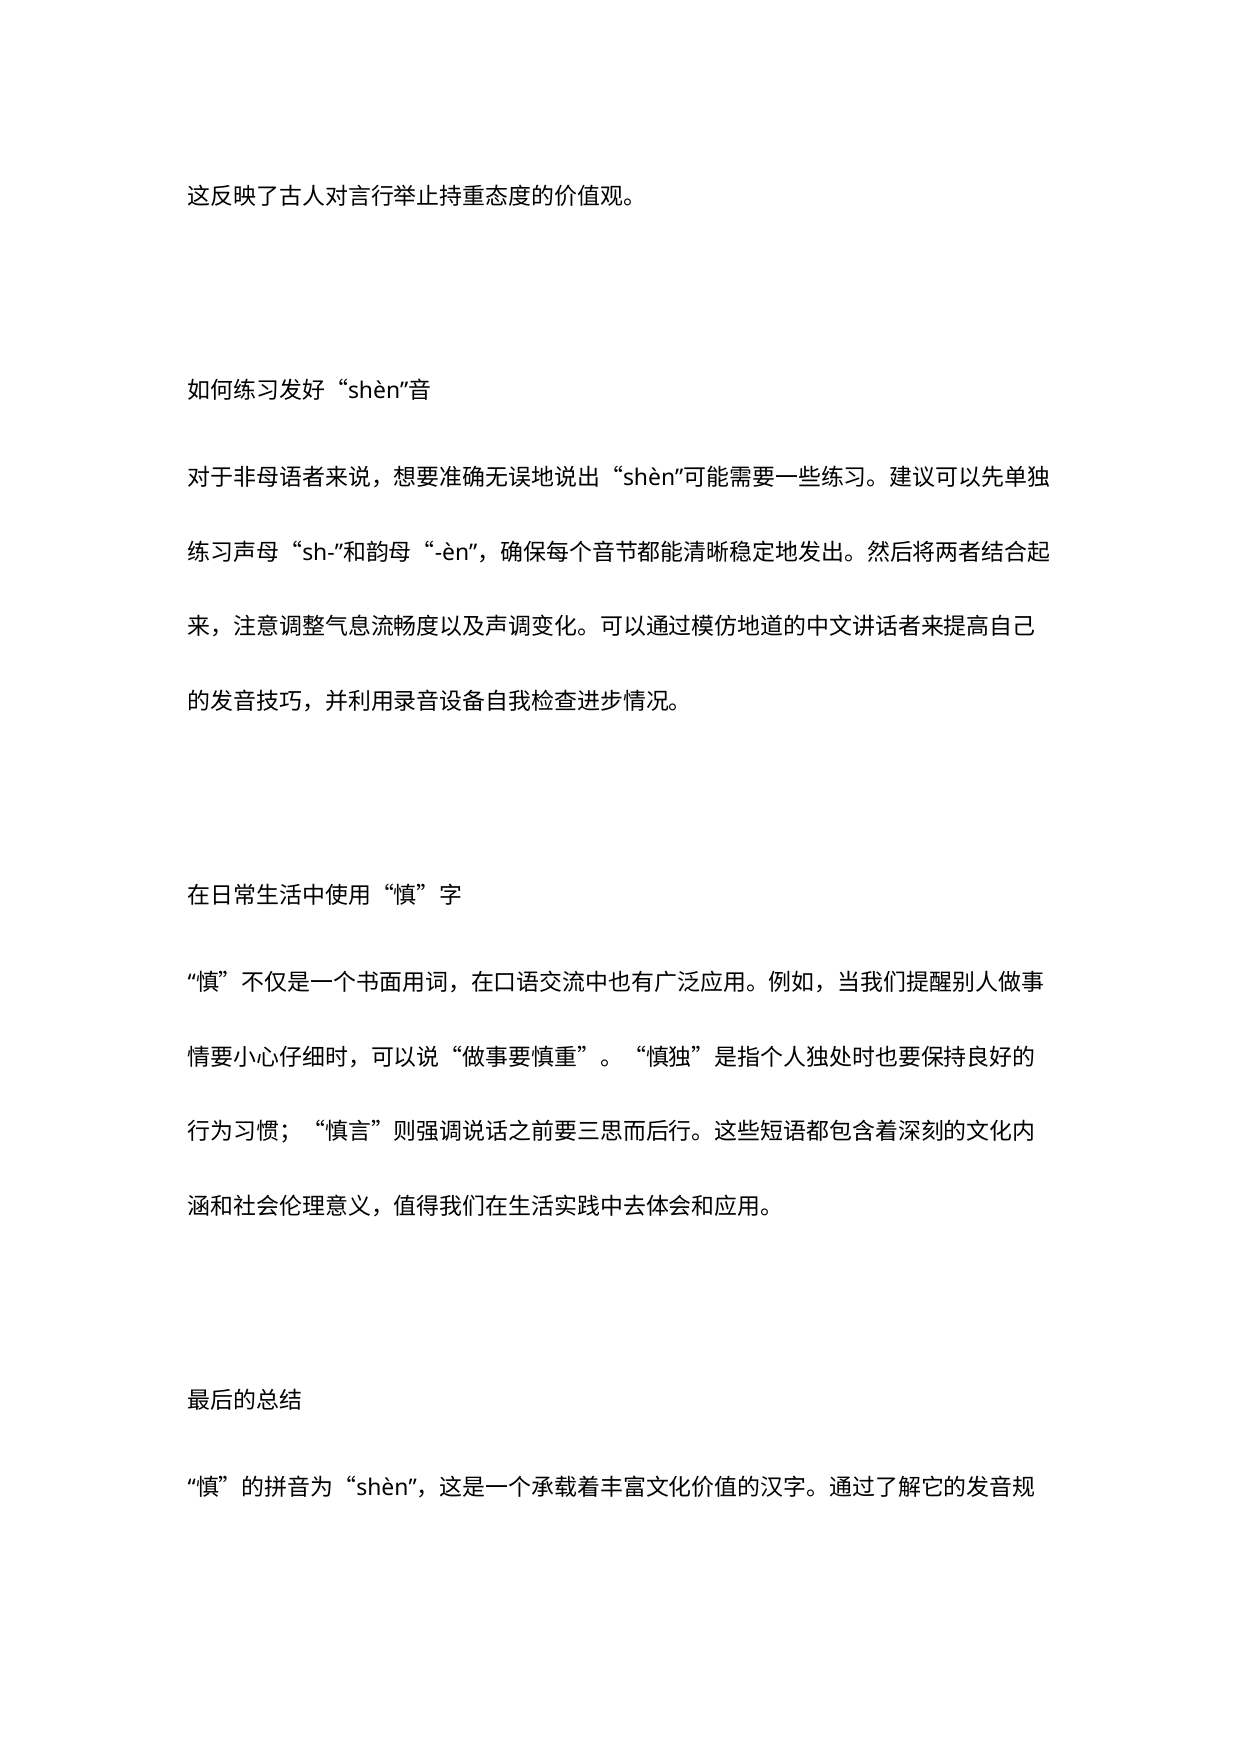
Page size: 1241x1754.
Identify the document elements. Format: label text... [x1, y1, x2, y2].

text 对于非母语者来说，想要准确无误地说出“shèn”可能需要一些练习。建议可以先单独练习声母“sh-”和韵母“-èn”，确保每个音节都能清晰稳定地发出。然后将两者结合起来，注意调整气息流畅度以及声调变化。可以通过模仿地道的中文讲话者来提高自己的发音技巧，并利用录音设备自我检查进步情况。 [187, 443, 1053, 732]
text 在日常生活中使用“慎”字 [187, 861, 1053, 926]
text 如何练习发好“shèn”音 [187, 356, 1053, 421]
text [187, 1453, 1053, 1518]
text 最后的总结 [187, 1366, 1053, 1431]
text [187, 162, 1053, 227]
text “慎”不仅是一个书面用词，在口语交流中也有广泛应用。例如，当我们提醒别人做事情要小心仔细时，可以说“做事要慎重”。“慎独”是指个人独处时也要保持良好的行为习惯；“慎言”则强调说话之前要三思而后行。这些短语都包含着深刻的文化内涵和社会伦理意义，值得我们在生活实践中去体会和应用。 [187, 948, 1053, 1237]
